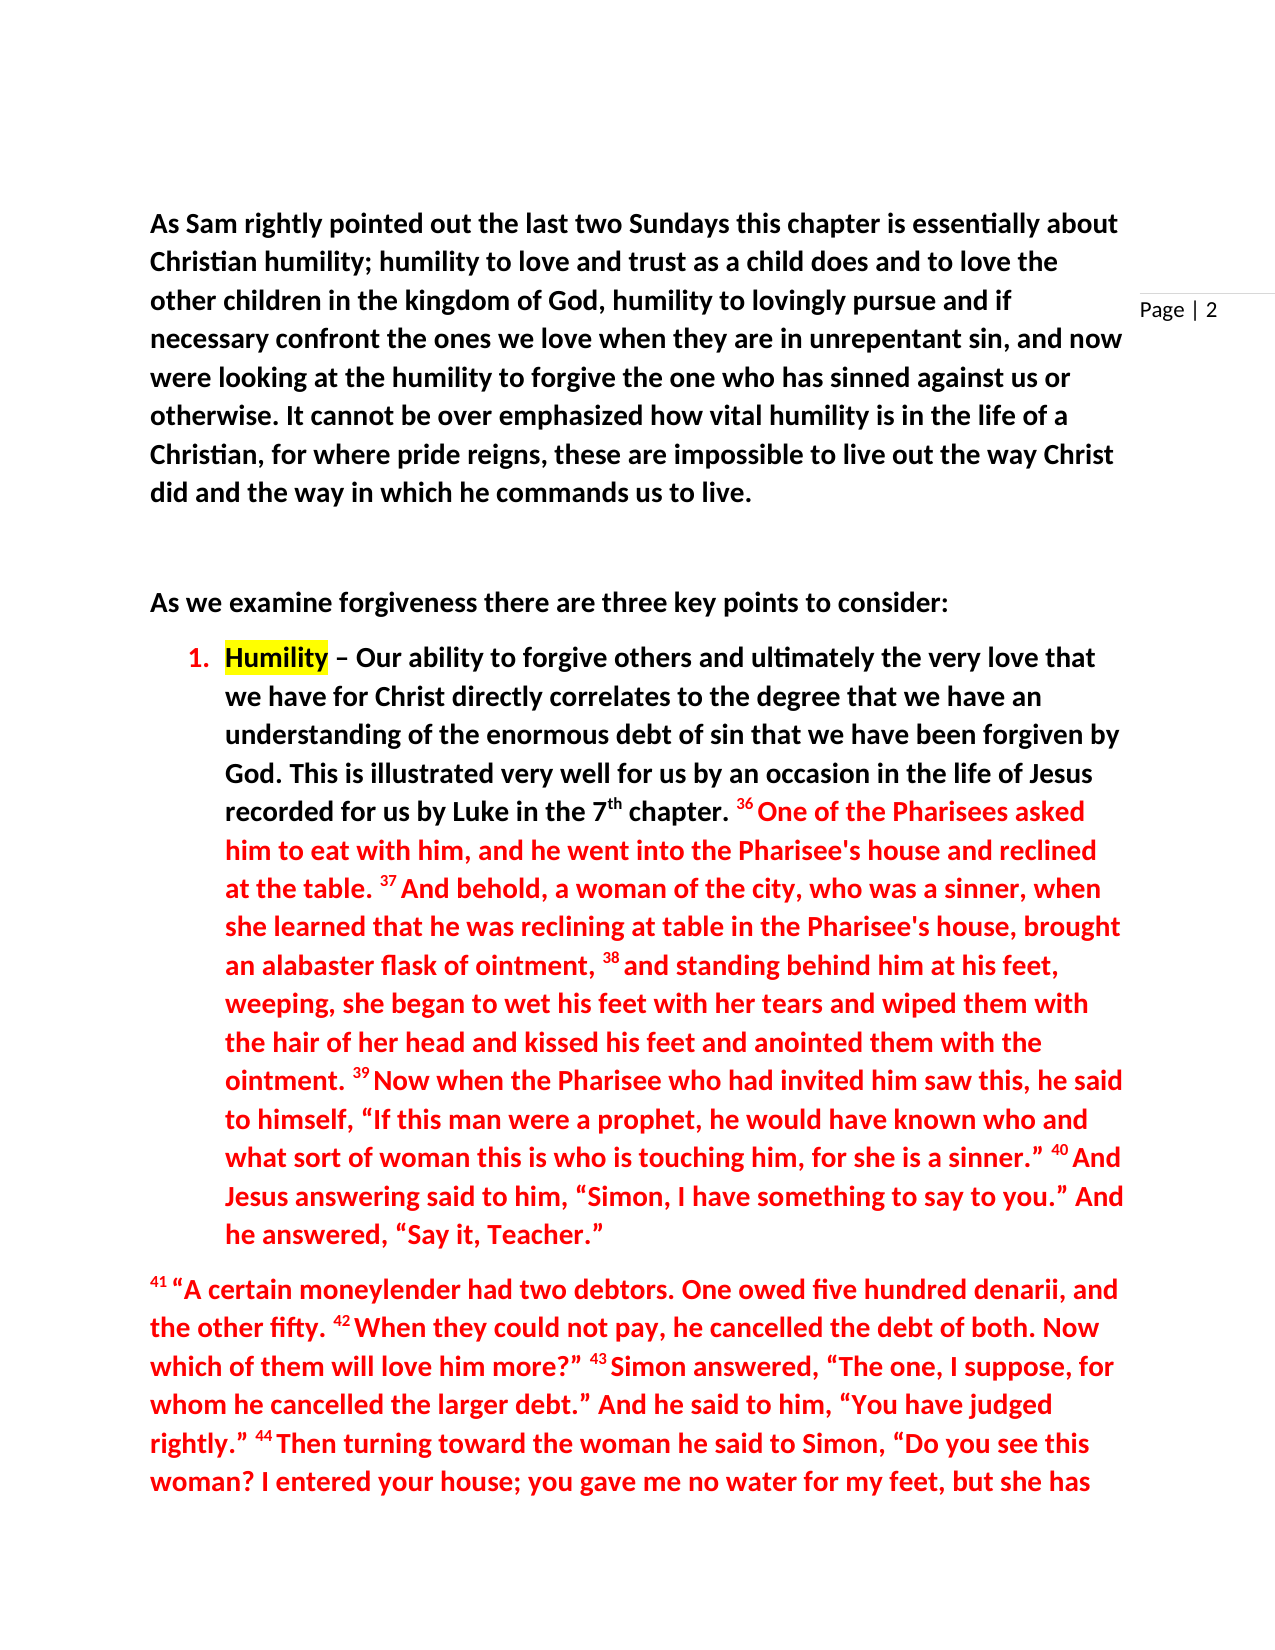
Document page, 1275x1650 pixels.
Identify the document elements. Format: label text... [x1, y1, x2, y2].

text As we examine forgiveness there are three key points to consider: [150, 584, 1125, 620]
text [150, 1271, 1125, 1499]
text As Sam rightly pointed out the last two Sundays this chapter is essentially about Christian humility; humility to love and trust as a child does and to love the other children in the kingdom of God, humility to lovingly pursue and if necessary confront the ones we love when they are in unrepentant sin, and now were looking at the humility to forgive the one who has sinned against us or otherwise. It cannot be over emphasized how vital humility is in the life of a Christian, for where pride reigns, these are impossible to live out the way Christ did and the way in which he commands us to live. [150, 205, 1125, 510]
list Humility – Our ability to forgive others and ultimately the very love that we have for Christ directly correlates to the degree that we have an understanding of the enormous debt of sin that we have been forgiven by God. This is illustrated very well for us by an occasion in the life of Jesus recorded for us by Luke in the 7th chapter. 36 One of the Pharisees asked him to eat with him, and he went into the Pharisee's house and reclined at the table. 37 And behold, a woman of the city, who was a sinner, when she learned that he was reclining at table in the Pharisee's house, brought an alabaster flask of ointment, 38 and standing behind him at his feet, weeping, she began to wet his feet with her tears and wiped them with the hair of her head and kissed his feet and anointed them with the ointment. 39 Now when the Pharisee who had invited him saw this, he said to himself, “If this man were a prophet, he would have known who and what sort of woman this is who is touching him, for she is a sinner.” 40 And Jesus answering said to him, “Simon, I have something to say to you.” And he answered, “Say it, Teacher.” [187, 639, 1125, 1252]
